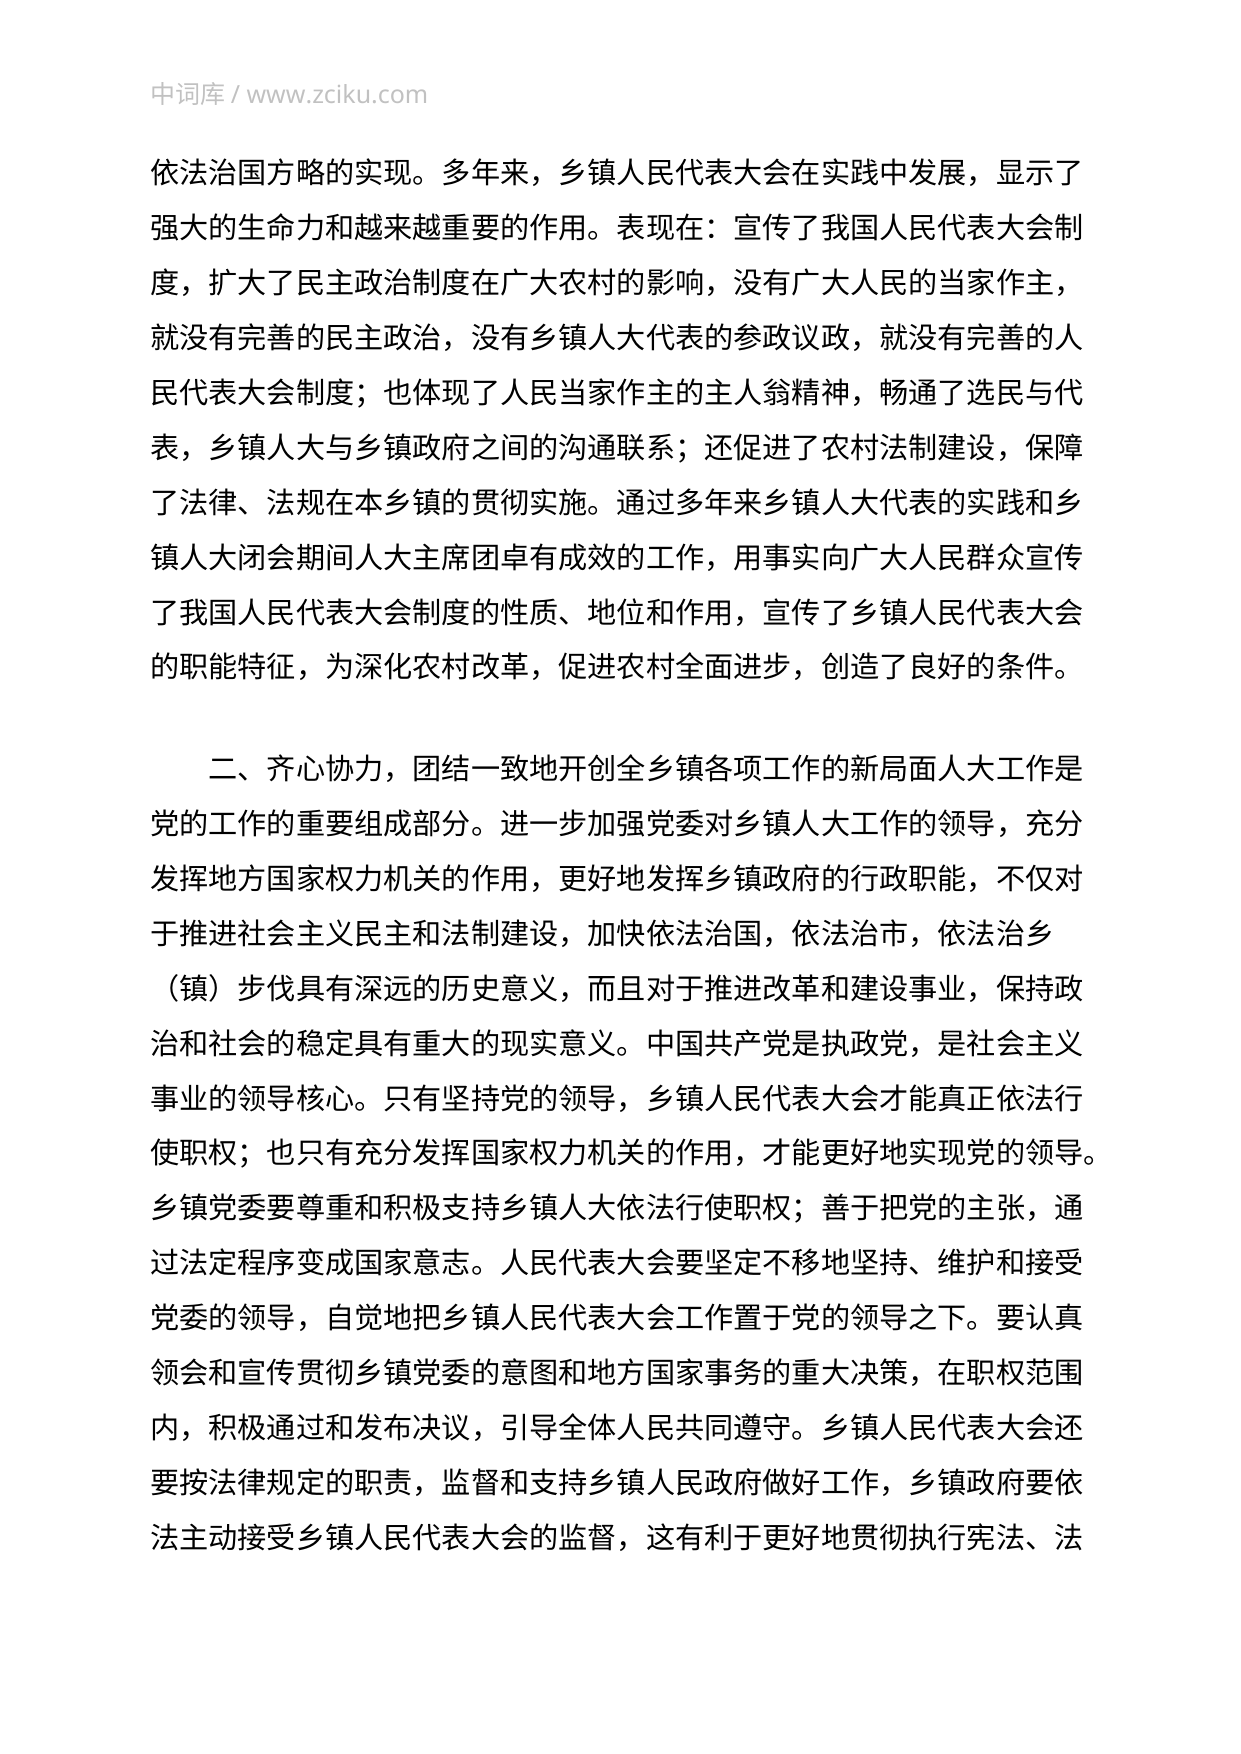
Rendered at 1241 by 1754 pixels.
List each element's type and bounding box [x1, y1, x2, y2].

text [150, 746, 1090, 1557]
text [150, 150, 1090, 686]
